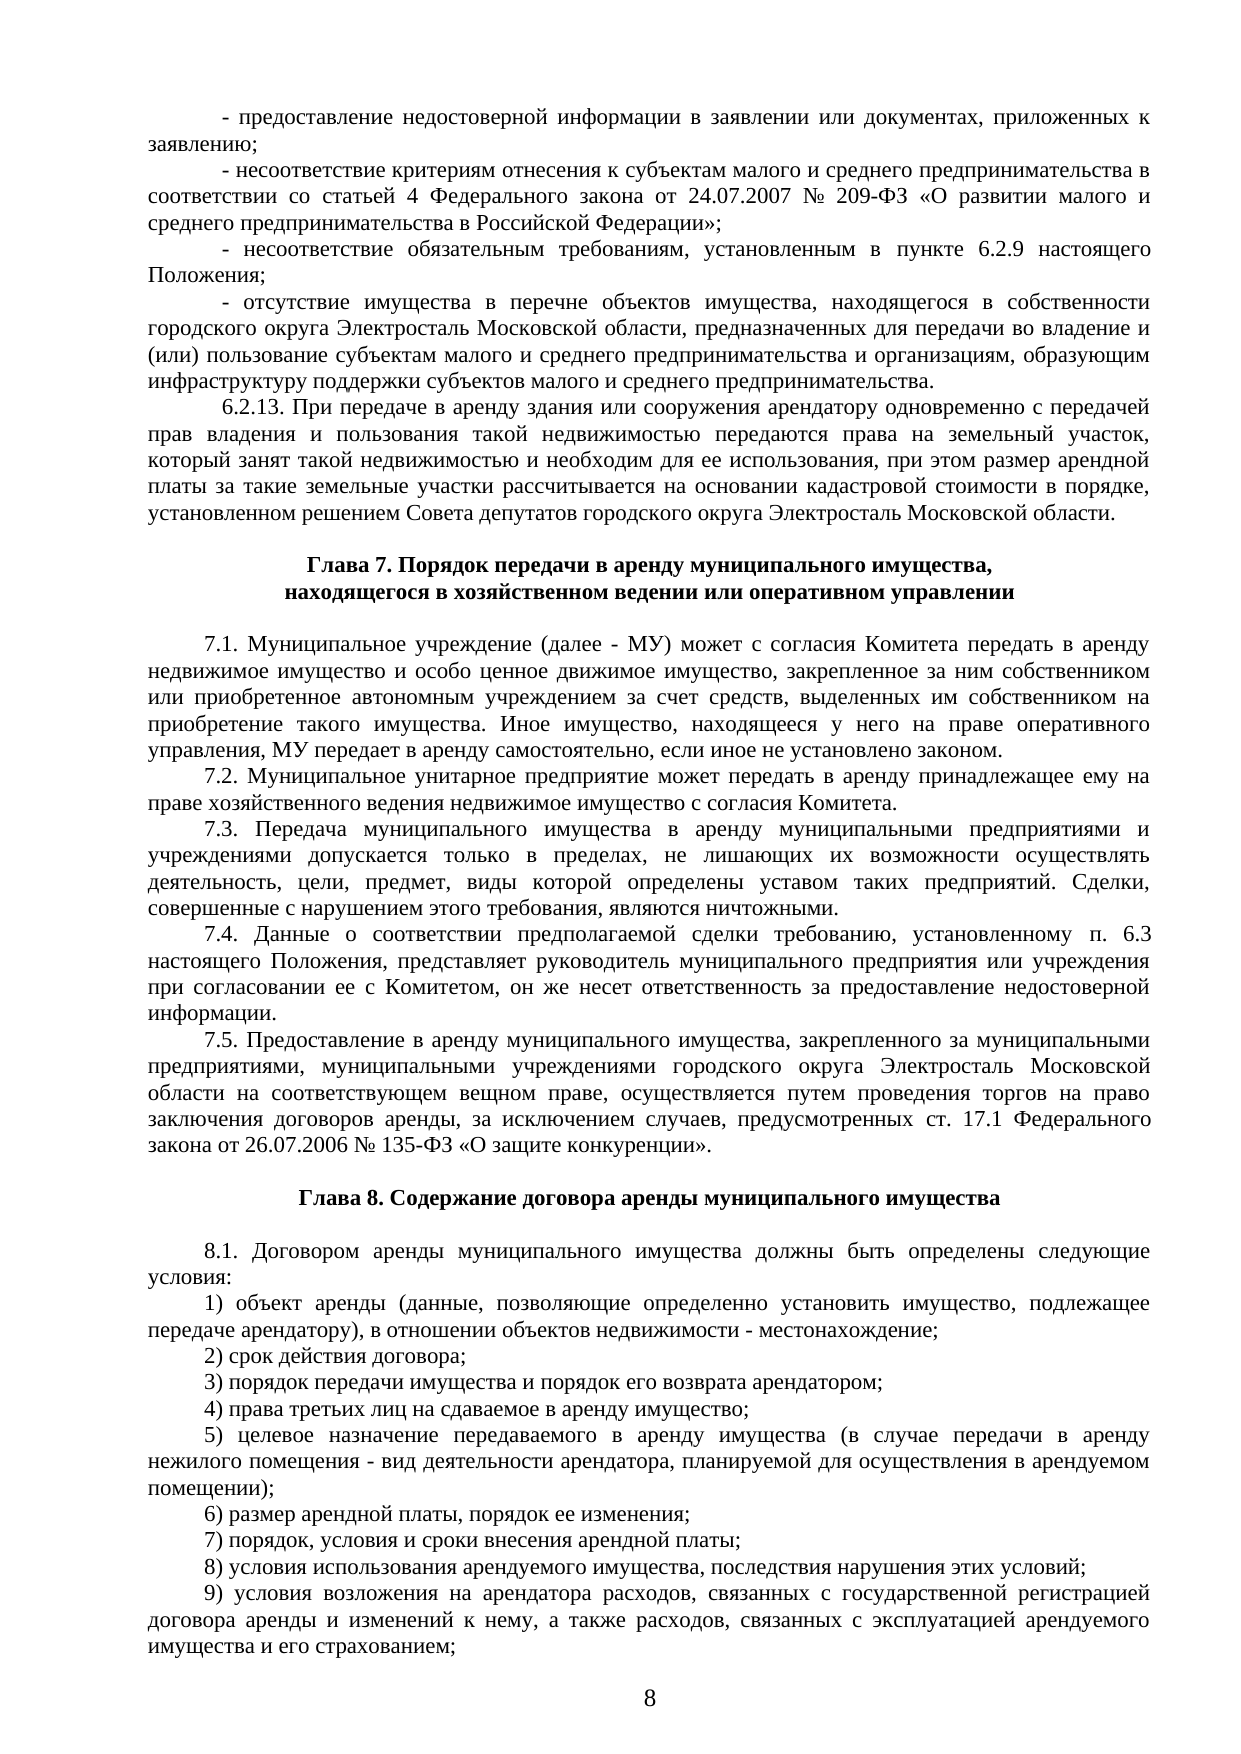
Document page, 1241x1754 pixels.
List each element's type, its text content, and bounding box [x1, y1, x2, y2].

text 4) права третьих лиц на сдаваемое в аренду имущество; [148, 1395, 1152, 1421]
text 3) порядок передачи имущества и порядок его возврата арендатором; [148, 1368, 1152, 1395]
text 2) срок действия договора; [148, 1342, 1152, 1368]
title находящегося в хозяйственном ведении или оперативном управлении [148, 578, 1152, 604]
text - отсутствие имущества в перечне объектов имущества, находящегося в собственности городского округа Электросталь Московской области, предназначенных для передачи во владение и (или) пользование субъектам малого и среднего предпринимательства и организациям, образующим инфраструктуру поддержки субъектов малого и среднего предпринимательства. [148, 288, 1152, 393]
text 8) условия использования арендуемого имущества, последствия нарушения этих условий; [148, 1553, 1152, 1579]
text 7.5. Предоставление в аренду муниципального имущества, закрепленного за муниципальными предприятиями, муниципальными учреждениями городского округа Электросталь Московской области на соответствующем вещном праве, осуществляется путем проведения торгов на право заключения договоров аренды, за исключением случаев, предусмотренных ст. 17.1 Федерального закона от 26.07.2006 № 135-ФЗ «О защите конкуренции». [148, 1026, 1152, 1158]
text 7) порядок, условия и сроки внесения арендной платы; [148, 1527, 1152, 1553]
text 9) условия возложения на арендатора расходов, связанных с государственной регистрацией договора аренды и изменений к нему, а также расходов, связанных с эксплуатацией арендуемого имущества и его страхованием; [148, 1579, 1152, 1658]
text 8.1. Договором аренды муниципального имущества должны быть определены следующие условия: [148, 1237, 1152, 1289]
text - предоставление недостоверной информации в заявлении или документах, приложенных к заявлению; [148, 103, 1152, 156]
title Глава 8. Содержание договора аренды муниципального имущества [148, 1184, 1152, 1210]
text - несоответствие обязательным требованиям, установленным в пункте 6.2.9 настоящего Положения; [148, 235, 1152, 288]
text 1) объект аренды (данные, позволяющие определенно установить имущество, подлежащее передаче арендатору), в отношении объектов недвижимости - местонахождение; [148, 1289, 1152, 1342]
text 5) целевое назначение передаваемого в аренду имущества (в случае передачи в аренду нежилого помещения - вид деятельности арендатора, планируемой для осуществления в арендуемом помещении); [148, 1421, 1152, 1500]
text 7.1. Муниципальное учреждение (далее - МУ) может с согласия Комитета передать в аренду недвижимое имущество и особо ценное движимое имущество, закрепленное за ним собственником или приобретенное автономным учреждением за счет средств, выделенных им собственником на приобретение такого имущества. Иное имущество, находящееся у него на праве оперативного управления, МУ передает в аренду самостоятельно, если иное не установлено законом. [148, 631, 1152, 762]
text 7.3. Передача муниципального имущества в аренду муниципальными предприятиями и учреждениями допускается только в пределах, не лишающих их возможности осуществлять деятельность, цели, предмет, виды которой определены уставом таких предприятий. Сделки, совершенные с нарушением этого требования, являются ничтожными. [148, 815, 1152, 920]
text 6.2.13. При передаче в аренду здания или сооружения арендатору одновременно с передачей прав владения и пользования такой недвижимостью передаются права на земельный участок, который занят такой недвижимостью и необходим для ее использования, при этом размер арендной платы за такие земельные участки рассчитывается на основании кадастровой стоимости в порядке, установленном решением Совета депутатов городского округа Электросталь Московской области. [148, 393, 1152, 525]
title Глава 7. Порядок передачи в аренду муниципального имущества, [148, 551, 1152, 578]
text 6) размер арендной платы, порядок ее изменения; [148, 1500, 1152, 1527]
text - несоответствие критериям отнесения к субъектам малого и среднего предпринимательства в соответствии со статьей 4 Федерального закона от 24.07.2007 № 209-ФЗ «О развитии малого и среднего предпринимательства в Российской Федерации»; [148, 156, 1152, 235]
text 7.4. Данные о соответствии предполагаемой сделки требованию, установленному п. 6.3 настоящего Положения, представляет руководитель муниципального предприятия или учреждения при согласовании ее с Комитетом, он же несет ответственность за предоставление недостоверной информации. [148, 920, 1152, 1026]
text 7.2. Муниципальное унитарное предприятие может передать в аренду принадлежащее ему на праве хозяйственного ведения недвижимое имущество с согласия Комитета. [148, 762, 1152, 815]
